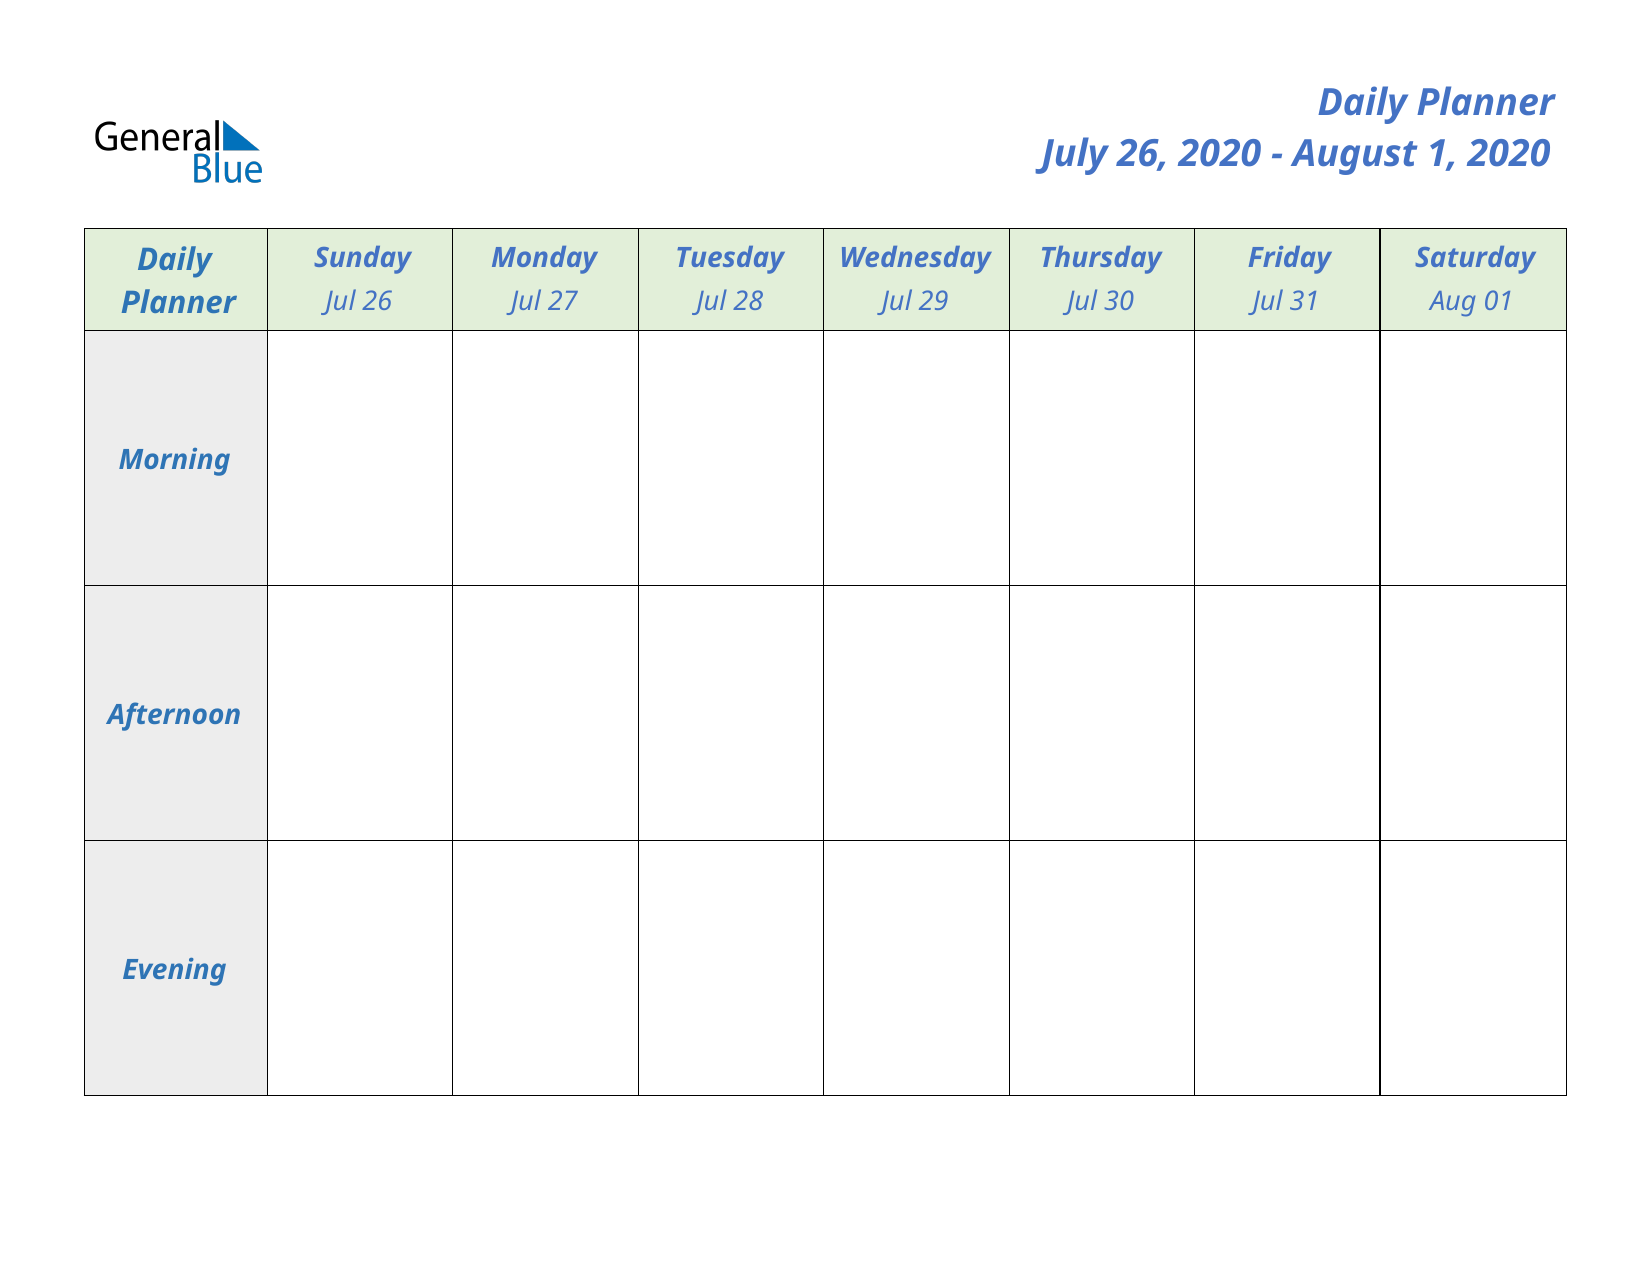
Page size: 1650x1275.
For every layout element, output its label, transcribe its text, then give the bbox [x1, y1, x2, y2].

table_cell [268, 586, 452, 840]
table_cell [639, 586, 823, 840]
table_cell Saturday Aug 01 [1381, 229, 1566, 330]
table_cell [824, 331, 1009, 585]
table_cell [639, 331, 823, 585]
table_cell [824, 586, 1009, 840]
table_cell [639, 841, 823, 1095]
table_cell Thursday Jul 30 [1010, 229, 1194, 330]
table_cell [268, 331, 452, 585]
table_cell [1381, 841, 1566, 1095]
picture [95, 120, 262, 183]
table_cell [1381, 586, 1566, 840]
table_cell [1195, 586, 1379, 840]
table_cell [453, 331, 638, 585]
table_cell [268, 841, 452, 1095]
table_cell [824, 841, 1009, 1095]
table_cell Afternoon [85, 586, 267, 840]
table_header [84, 75, 267, 228]
table_cell Morning [85, 331, 267, 585]
table_cell [1195, 331, 1379, 585]
table_cell Daily Planner [85, 229, 267, 330]
table_cell Monday Jul 27 [453, 229, 638, 330]
table_cell [1010, 331, 1194, 585]
table_cell [453, 586, 638, 840]
table_cell [1010, 841, 1194, 1095]
table_cell Evening [85, 841, 267, 1095]
table_cell Sunday Jul 26 [268, 229, 452, 330]
table_cell [1381, 331, 1566, 585]
table_cell Wednesday Jul 29 [824, 229, 1009, 330]
table_cell Tuesday Jul 28 [639, 229, 823, 330]
table_cell [1010, 586, 1194, 840]
table_cell Friday Jul 31 [1195, 229, 1379, 330]
table_cell [453, 841, 638, 1095]
table_header Daily Planner July 26, 2020 - August 1, 2020 [268, 75, 1566, 228]
table_cell [1195, 841, 1379, 1095]
